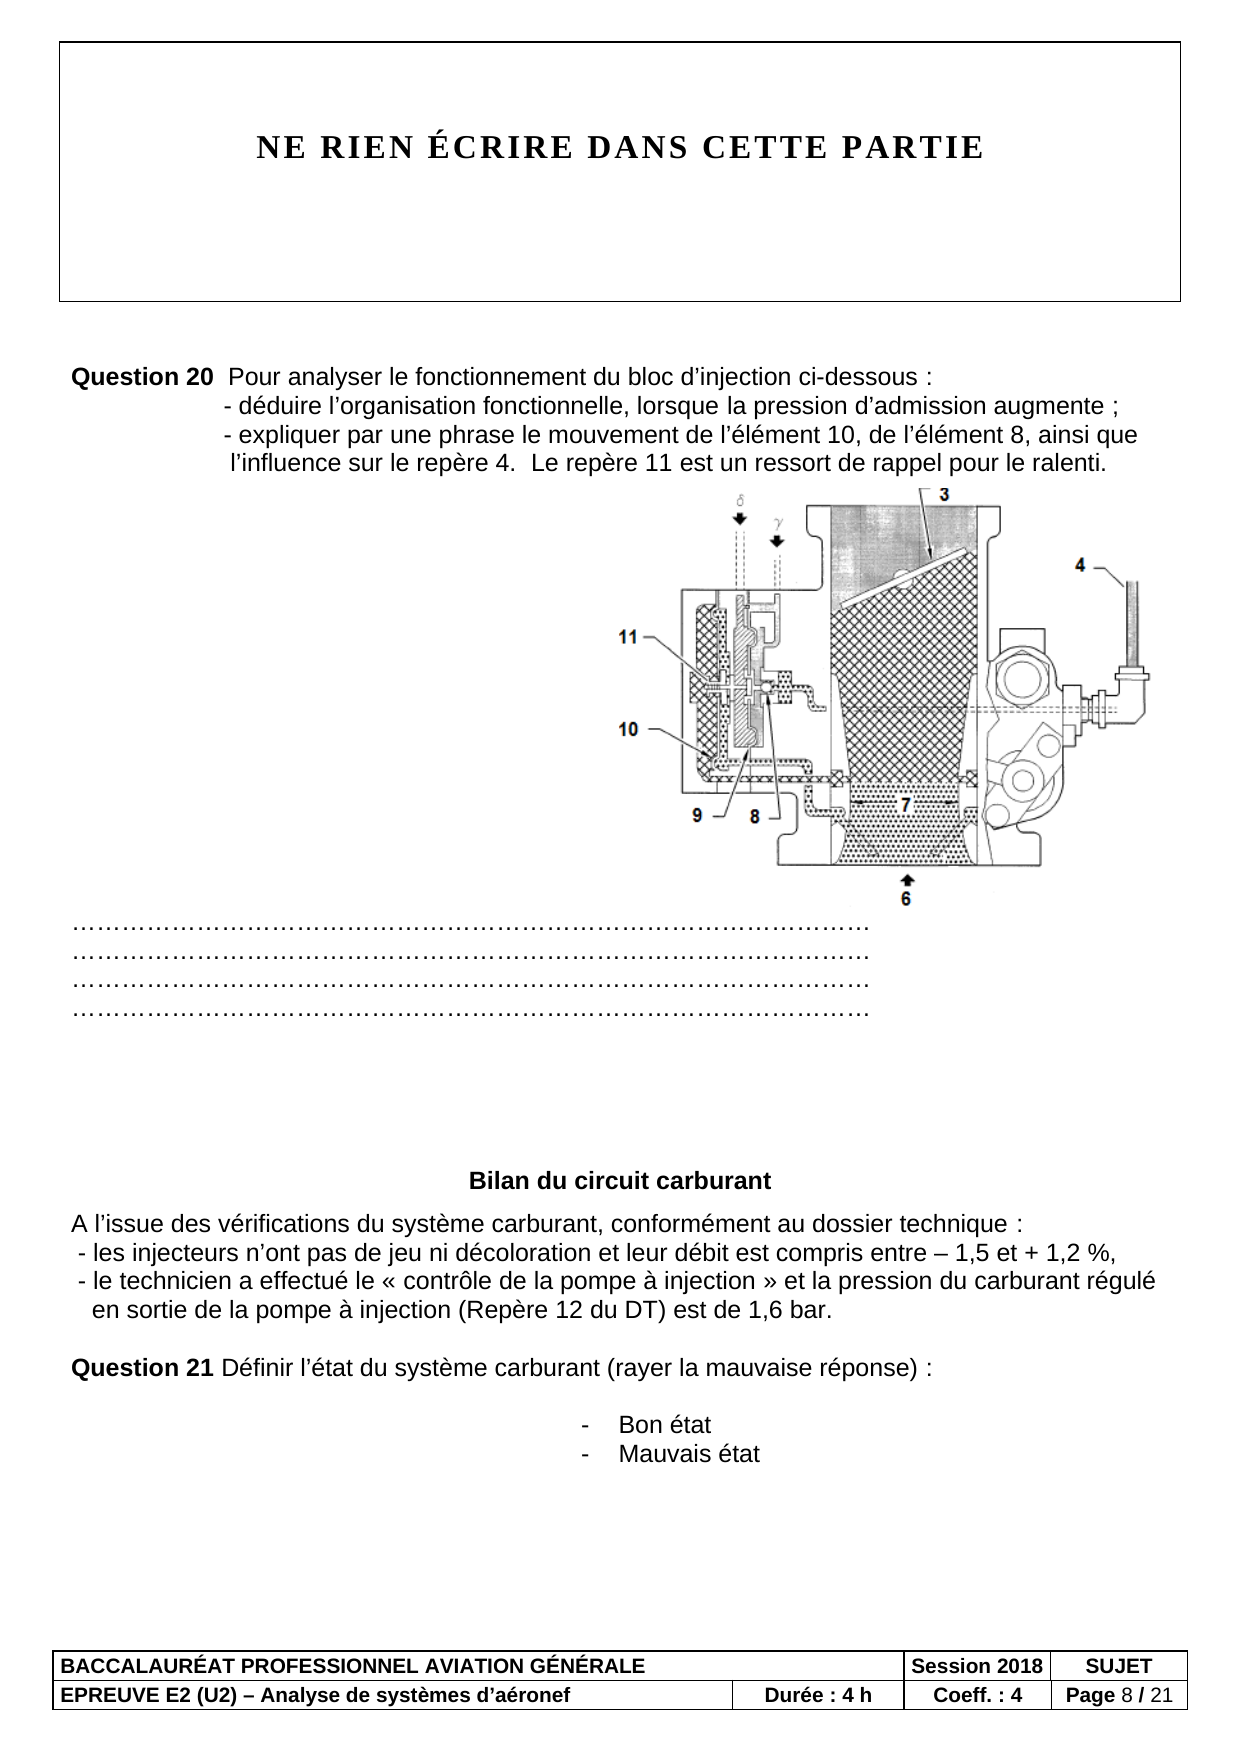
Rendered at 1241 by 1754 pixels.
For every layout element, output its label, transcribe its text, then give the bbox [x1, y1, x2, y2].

text …………………………………………………………………………………… [71, 993, 1169, 1022]
list Mauvais état [581, 1439, 1169, 1468]
text …………………………………………………………………………………… [71, 936, 1169, 964]
text l’influence sur le repère 4. Le repère 11 est un ressort de rappel pour le ralenti. [71, 448, 1169, 477]
text en sortie de la pompe à injection (Repère 12 du DT) est de 1,6 bar. [71, 1295, 1169, 1324]
list Bon état [581, 1410, 1169, 1439]
text A l’issue des vérifications du système carburant, conformément au dossier technique : [71, 1209, 1169, 1238]
text Question 21 Définir l’état du système carburant (rayer la mauvaise réponse) : [71, 1353, 1169, 1381]
text - expliquer par une phrase le mouvement de l’élément 10, de l’élément 8, ainsi que [71, 420, 1169, 448]
text - les injecteurs n’ont pas de jeu ni décoloration et leur débit est compris entre – 1,5 et + 1,2 %, [71, 1238, 1169, 1266]
picture [618, 488, 1161, 907]
text - déduire l’organisation fonctionnelle, lorsque la pression d’admission augmente ; [71, 391, 1169, 420]
text Bilan du circuit carburant [71, 1166, 1169, 1194]
text …………………………………………………………………………………… [71, 964, 1169, 993]
text Question 20 Pour analyser le fonctionnement du bloc d’injection ci-dessous : [71, 362, 1169, 391]
text - le technicien a effectué le « contrôle de la pompe à injection » et la pression du carburant régulé [71, 1266, 1169, 1295]
